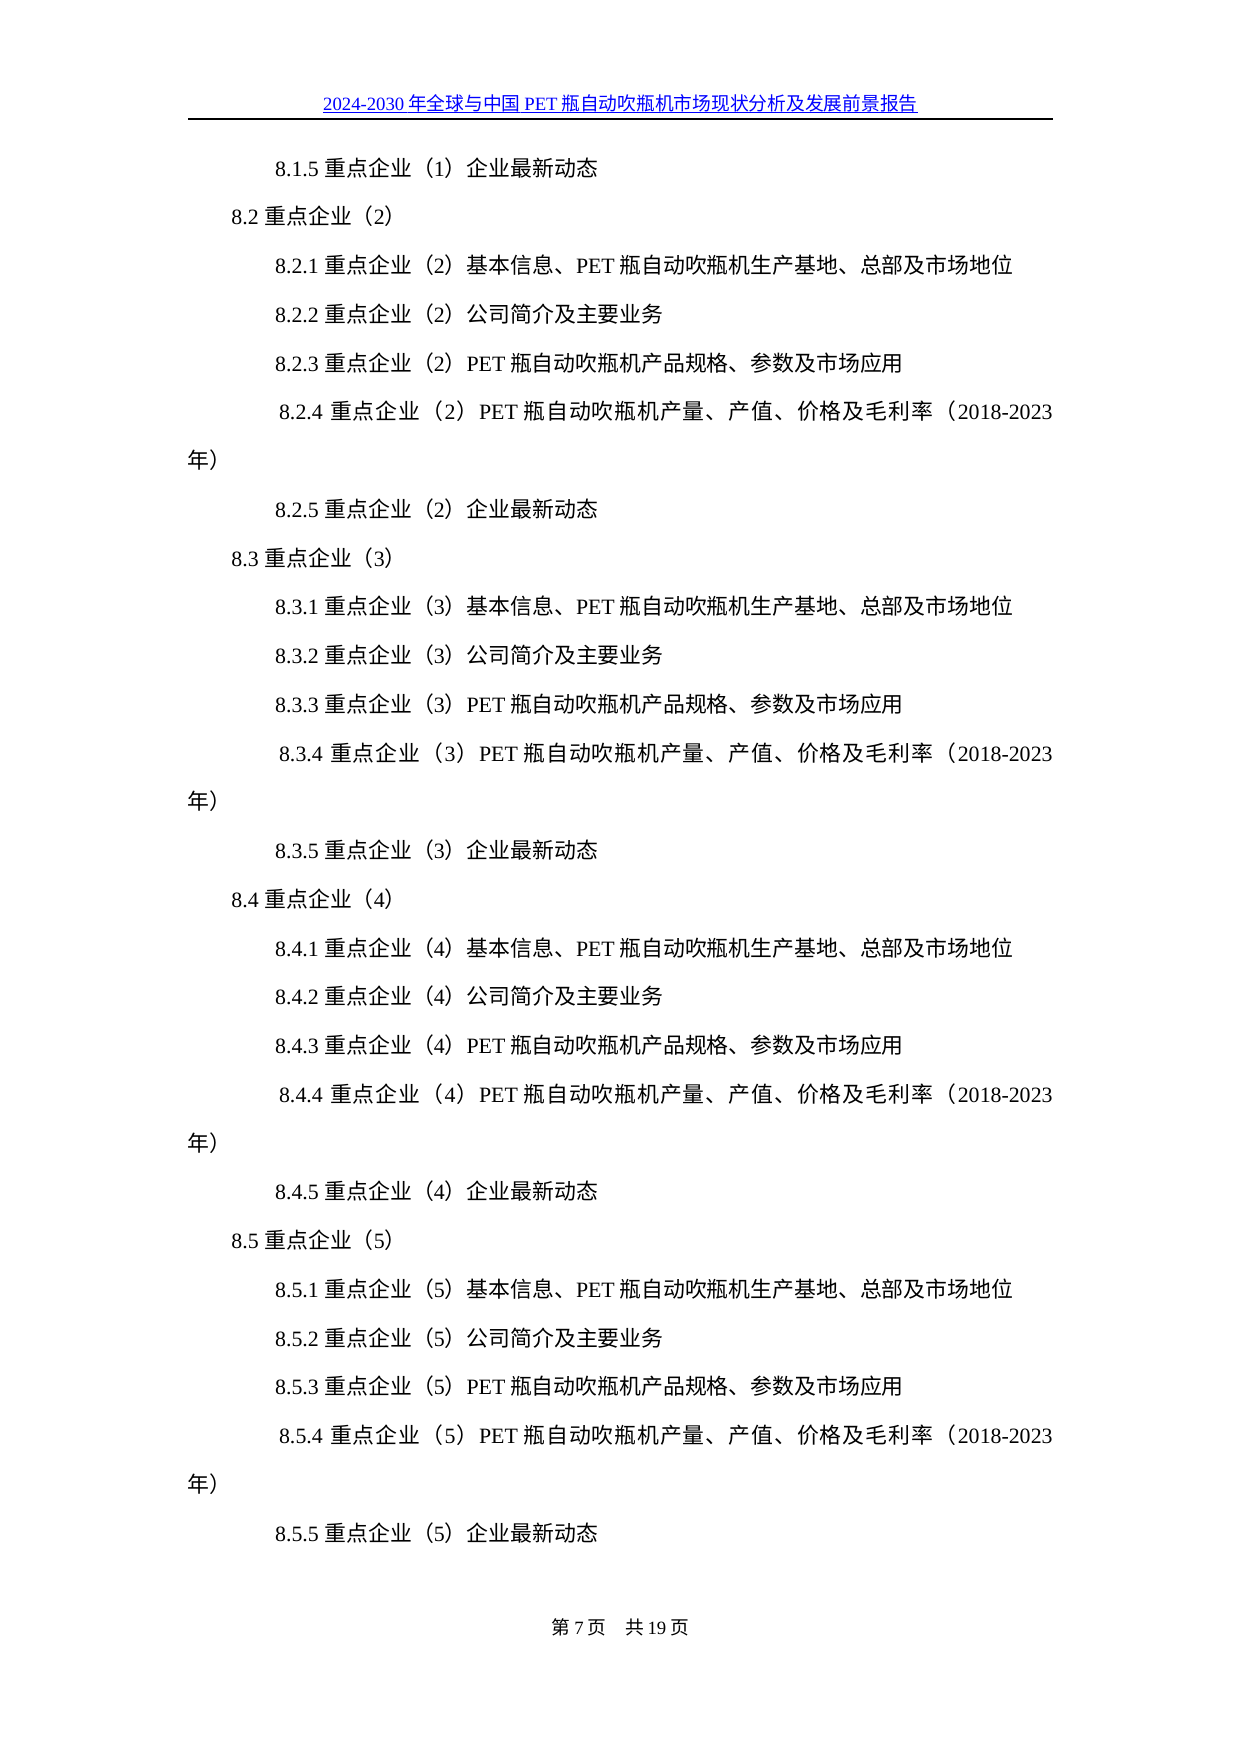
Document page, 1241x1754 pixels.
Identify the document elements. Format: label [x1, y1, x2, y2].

text [187, 150, 1053, 1548]
